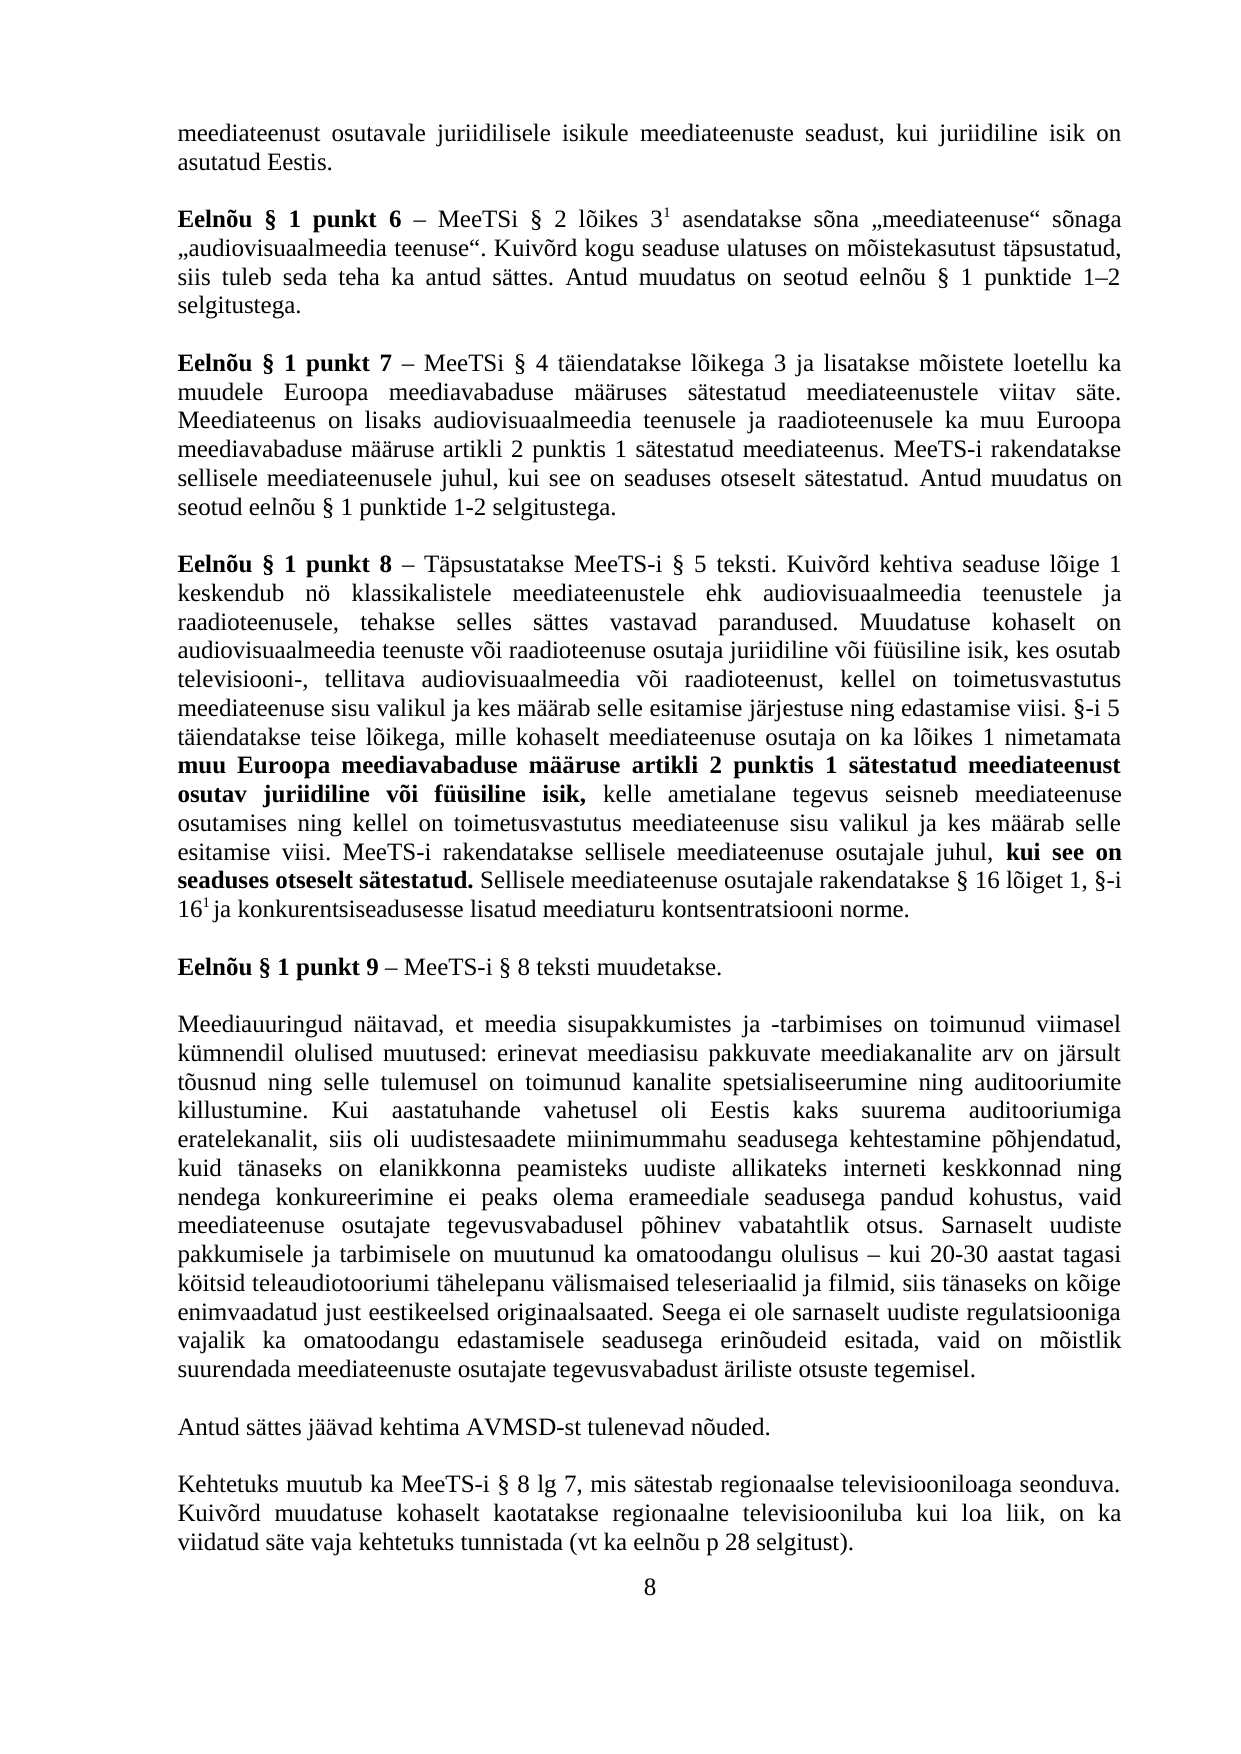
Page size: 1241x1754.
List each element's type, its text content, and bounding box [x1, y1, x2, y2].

text Meediauuringud näitavad, et meedia sisupakkumistes ja -tarbimises on toimunud viimasel kümnendil olulised muutused: erinevat meediasisu pakkuvate meediakanalite arv on järsult tõusnud ning selle tulemusel on toimunud kanalite spetsialiseerumine ning auditooriumite killustumine. Kui aastatuhande vahetusel oli Eestis kaks suurema auditooriumiga eratelekanalit, siis oli uudistesaadete miinimummahu seadusega kehtestamine põhjendatud, kuid tänaseks on elanikkonna peamisteks uudiste allikateks interneti keskkonnad ning nendega konkureerimine ei peaks olema erameediale seadusega pandud kohustus, vaid meediateenuse osutajate tegevusvabadusel põhinev vabatahtlik otsus. Sarnaselt uudiste pakkumisele ja tarbimisele on muutunud ka omatoodangu olulisus – kui 20-30 aastat tagasi köitsid teleaudiotooriumi tähelepanu välismaised teleseriaalid ja filmid, siis tänaseks on kõige enimvaadatud just eestikeelsed originaalsaated. Seega ei ole sarnaselt uudiste regulatsiooniga vajalik ka omatoodangu edastamisele seadusega erinõudeid esitada, vaid on mõistlik suurendada meediateenuste osutajate tegevusvabadust äriliste otsuste tegemisel. [177, 1009, 1122, 1383]
text Antud sättes jäävad kehtima AVMSD-st tulenevad nõuded. [177, 1412, 1122, 1441]
text Eelnõu § 1 punkt 7 – MeeTSi § 4 täiendatakse lõikega 3 ja lisatakse mõistete loetellu ka muudele Euroopa meediavabaduse määruses sätestatud meediateenustele viitav säte. Meediateenus on lisaks audiovisuaalmeedia teenusele ja raadioteenusele ka muu Euroopa meediavabaduse määruse artikli 2 punktis 1 sätestatud meediateenus. MeeTS-i rakendatakse sellisele meediateenusele juhul, kui see on seaduses otseselt sätestatud. Antud muudatus on seotud eelnõu § 1 punktide 1-2 selgitustega. [177, 348, 1122, 521]
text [177, 118, 1122, 176]
text Eelnõu § 1 punkt 8 – Täpsustatakse MeeTS-i § 5 teksti. Kuivõrd kehtiva seaduse lõige 1 keskendub nö klassikalistele meediateenustele ehk audiovisuaalmeedia teenustele ja raadioteenusele, tehakse selles sättes vastavad parandused. Muudatuse kohaselt on audiovisuaalmeedia teenuste või raadioteenuse osutaja juriidiline või füüsiline isik, kes osutab televisiooni-, tellitava audiovisuaalmeedia või raadioteenust, kellel on toimetusvastutus meediateenuse sisu valikul ja kes määrab selle esitamise järjestuse ning edastamise viisi. §-i 5 täiendatakse teise lõikega, mille kohaselt meediateenuse osutaja on ka lõikes 1 nimetamata muu Euroopa meediavabaduse määruse artikli 2 punktis 1 sätestatud meediateenust osutav juriidiline või füüsiline isik, kelle ametialane tegevus seisneb meediateenuse osutamises ning kellel on toimetusvastutus meediateenuse sisu valikul ja kes määrab selle esitamise viisi. MeeTS-i rakendatakse sellisele meediateenuse osutajale juhul, kui see on seaduses otseselt sätestatud. Sellisele meediateenuse osutajale rakendatakse § 16 lõiget 1, §-i 161 ja konkurentsiseadusesse lisatud meediaturu kontsentratsiooni norme. [177, 549, 1122, 923]
text Kehtetuks muutub ka MeeTS-i § 8 lg 7, mis sätestab regionaalse televisiooniloaga seonduva. Kuivõrd muudatuse kohaselt kaotatakse regionaalne televisiooniluba kui loa liik, on ka viidatud säte vaja kehtetuks tunnistada (vt ka eelnõu p 28 selgitust). [177, 1469, 1122, 1556]
text Eelnõu § 1 punkt 6 – MeeTSi § 2 lõikes 31 asendatakse sõna „meediateenuse“ sõnaga „audiovisuaalmeedia teenuse“. Kuivõrd kogu seaduse ulatuses on mõistekasutust täpsustatud, siis tuleb seda teha ka antud sättes. Antud muudatus on seotud eelnõu § 1 punktide 1–2 selgitustega. [177, 204, 1122, 319]
text Eelnõu § 1 punkt 9 – MeeTS-i § 8 teksti muudetakse. [177, 952, 1122, 981]
